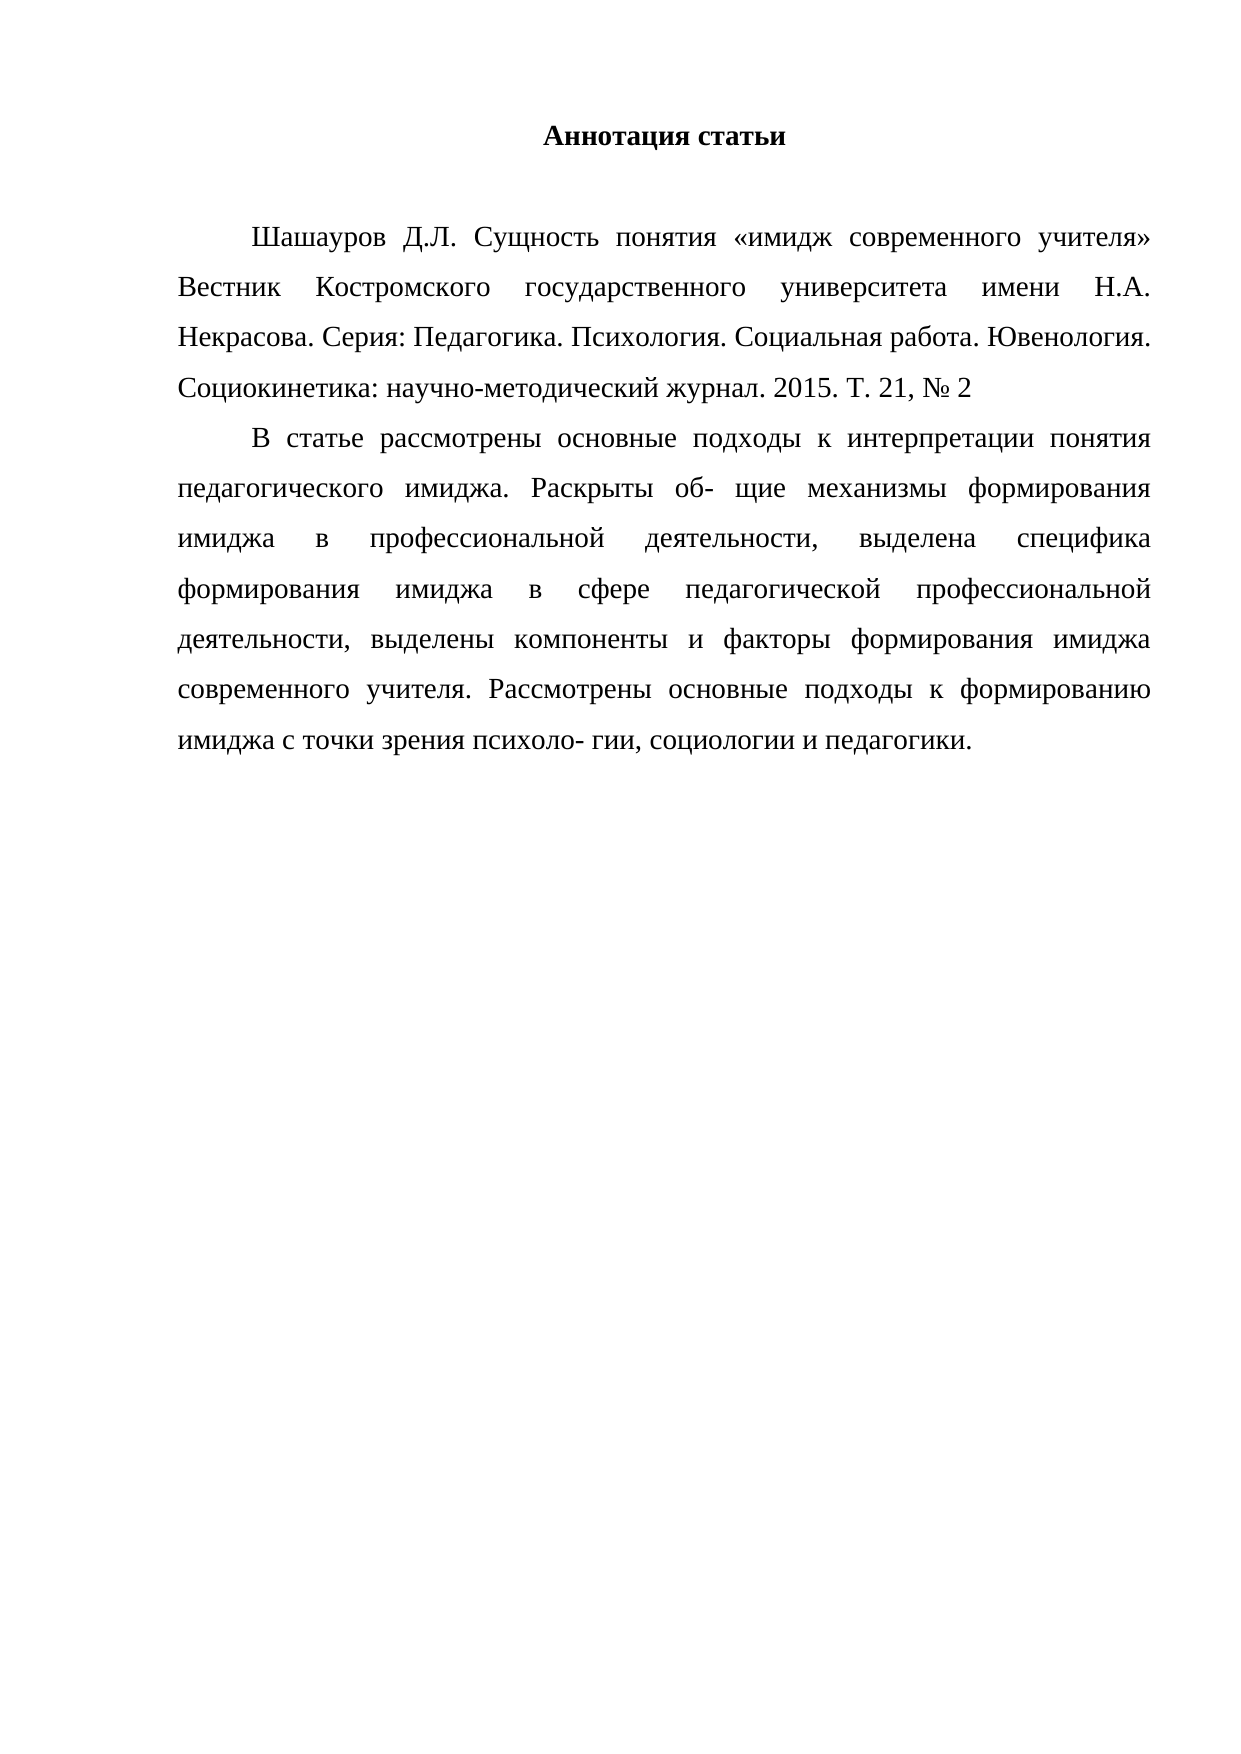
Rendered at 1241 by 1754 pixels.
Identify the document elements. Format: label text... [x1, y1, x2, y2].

text Шашауров Д.Л. Сущность понятия «имидж современного учителя» Вестник Костромского государственного университета имени Н.А. Некрасова. Серия: Педагогика. Психология. Социальная работа. Ювенология. Социокинетика: научно-методический журнал. 2015. Т. 21, № 2 [177, 219, 1152, 403]
text В статье рассмотрены основные подходы к интерпретации понятия педагогического имиджа. Раскрыты об- щие механизмы формирования имиджа в профессиональной деятельности, выделена специфика формирования имиджа в сфере педагогической профессиональной деятельности, выделены компоненты и факторы формирования имиджа современного учителя. Рассмотрены основные подходы к формированию имиджа с точки зрения психоло- гии, социологии и педагогики. [177, 420, 1152, 755]
text Аннотация статьи [177, 118, 1152, 152]
